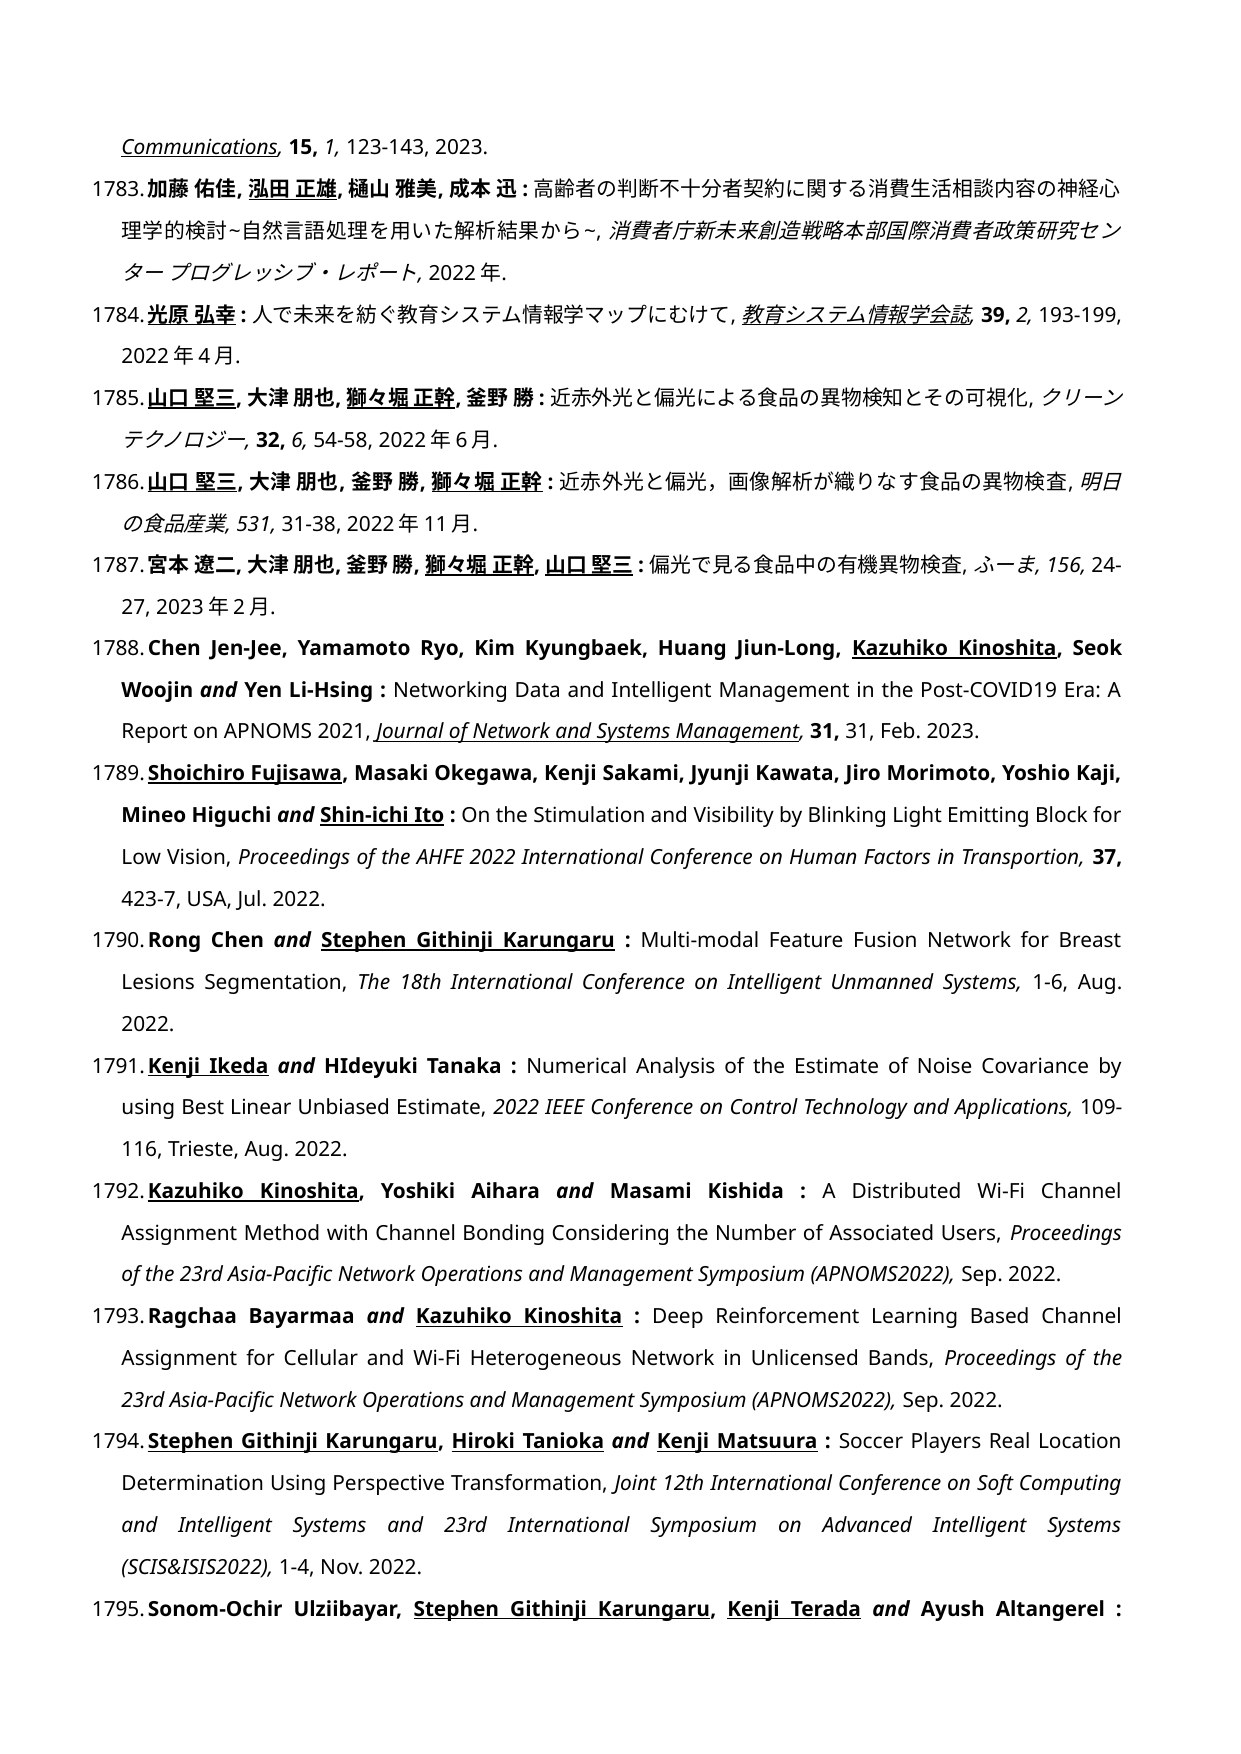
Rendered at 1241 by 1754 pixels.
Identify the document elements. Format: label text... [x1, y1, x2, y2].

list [92, 125, 1122, 167]
list Chen Jen-Jee, Yamamoto Ryo, Kim Kyungbaek, Huang Jiun-Long, Kazuhiko Kinoshita, Seok Woojin and Yen Li-Hsing : Networking Data and Intelligent Management in the Post-COVID19 Era: A Report on APNOMS 2021, Journal of Network and Systems Management, 31, 31, Feb. 2023. [92, 626, 1122, 752]
list 加藤 佑佳, 泓田 正雄, 樋山 雅美, 成本 迅 : 高齢者の判断不十分者契約に関する消費生活相談内容の神経心理学的検討~自然言語処理を用いた解析結果から~, 消費者庁新未来創造戦略本部国際消費者政策研究センター プログレッシブ・レポート, 2022年. [92, 167, 1122, 292]
list 光原 弘幸 : 人で未来を紡ぐ教育システム情報学マップにむけて, 教育システム情報学会誌, 39, 2, 193-199, 2022年4月. [92, 292, 1122, 376]
list Rong Chen and Stephen Githinji Karungaru : Multi-modal Feature Fusion Network for Breast Lesions Segmentation, The 18th International Conference on Intelligent Unmanned Systems, 1-6, Aug. 2022. [92, 919, 1122, 1044]
list Shoichiro Fujisawa, Masaki Okegawa, Kenji Sakami, Jyunji Kawata, Jiro Morimoto, Yoshio Kaji, Mineo Higuchi and Shin-ichi Ito : On the Stimulation and Visibility by Blinking Light Emitting Block for Low Vision, Proceedings of the AHFE 2022 International Conference on Human Factors in Transportion, 37, 423-7, USA, Jul. 2022. [92, 752, 1122, 919]
list Kenji Ikeda and HIdeyuki Tanaka : Numerical Analysis of the Estimate of Noise Covariance by using Best Linear Unbiased Estimate, 2022 IEEE Conference on Control Technology and Applications, 109-116, Trieste, Aug. 2022. [92, 1044, 1122, 1169]
list Stephen Githinji Karungaru, Hiroki Tanioka and Kenji Matsuura : Soccer Players Real Location Determination Using Perspective Transformation, Joint 12th International Conference on Soft Computing and Intelligent Systems and 23rd International Symposium on Advanced Intelligent Systems (SCIS&ISIS2022), 1-4, Nov. 2022. [92, 1420, 1122, 1587]
list Kazuhiko Kinoshita, Yoshiki Aihara and Masami Kishida : A Distributed Wi-Fi Channel Assignment Method with Channel Bonding Considering the Number of Associated Users, Proceedings of the 23rd Asia-Pacific Network Operations and Management Symposium (APNOMS2022), Sep. 2022. [92, 1169, 1122, 1295]
list 山口 堅三, 大津 朋也, 獅々堀 正幹, 釜野 勝 : 近赤外光と偏光による食品の異物検知とその可視化, クリーンテクノロジー, 32, 6, 54-58, 2022年6月. [92, 376, 1122, 459]
list 山口 堅三, 大津 朋也, 釜野 勝, 獅々堀 正幹 : 近赤外光と偏光，画像解析が織りなす食品の異物検査, 明日の食品産業, 531, 31-38, 2022年11月. [92, 459, 1122, 543]
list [92, 1587, 1122, 1629]
list 宮本 遼二, 大津 朋也, 釜野 勝, 獅々堀 正幹, 山口 堅三 : 偏光で見る食品中の有機異物検査, ふーま, 156, 24-27, 2023年2月. [92, 543, 1122, 626]
list Ragchaa Bayarmaa and Kazuhiko Kinoshita : Deep Reinforcement Learning Based Channel Assignment for Cellular and Wi-Fi Heterogeneous Network in Unlicensed Bands, Proceedings of the 23rd Asia-Pacific Network Operations and Management Symposium (APNOMS2022), Sep. 2022. [92, 1295, 1122, 1420]
